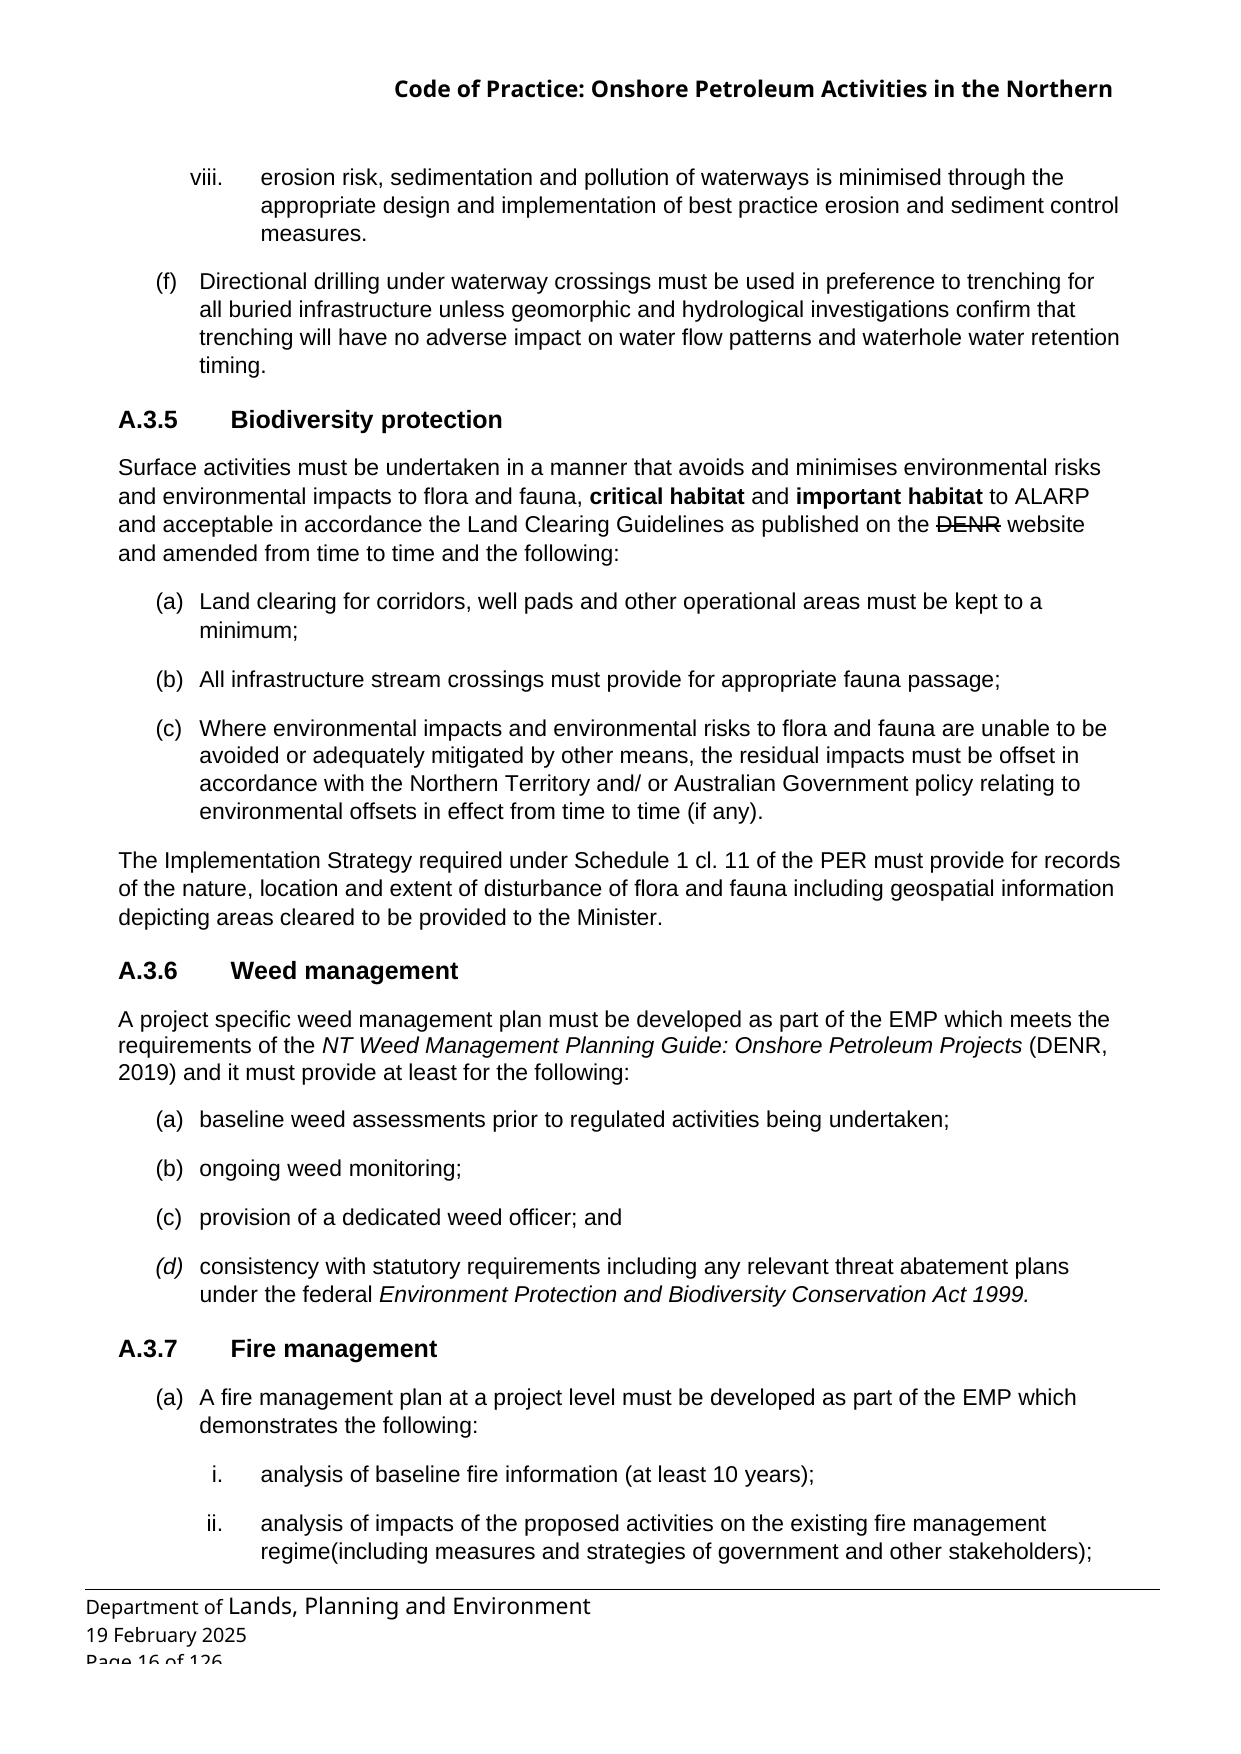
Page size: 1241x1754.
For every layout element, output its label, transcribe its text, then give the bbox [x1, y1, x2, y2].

list erosion risk, sedimentation and pollution of waterways is minimised through the appropriate design and implementation of best practice erosion and sediment control measures. [190, 164, 1120, 246]
list All infrastructure stream crossings must provide for appropriate fauna passage; [155, 666, 1153, 692]
text Surface activities must be undertaken in a manner that avoids and minimises environmental risks and environmental impacts to flora and fauna, critical habitat and important habitat to ALARP and acceptable in accordance the Land Clearing Guidelines as published on the DENR website and amended from time to time and the following: [118, 454, 1103, 566]
text A project specific weed management plan must be developed as part of the EMP which meets the requirements of the NT Weed Management Planning Guide: Onshore Petroleum Projects (DENR, 2019) and it must provide at least for the following: [118, 1006, 1111, 1085]
list consistency with statutory requirements including any relevant threat abatement plans under the federal Environment Protection and Biodiversity Conservation Act 1999. [155, 1253, 1069, 1308]
list Directional drilling under waterway crossings must be used in preference to trenching for all buried infrastructure unless geomorphic and hydrological investigations confirm that trenching will have no adverse impact on water flow patterns and waterhole water retention timing. [155, 268, 1121, 378]
list analysis of impacts of the proposed activities on the existing fire management regime(including measures and strategies of government and other stakeholders); [206, 1509, 1093, 1564]
list Weed management [118, 956, 1153, 985]
text The Implementation Strategy required under Schedule 1 cl. 11 of the PER must provide for records of the nature, location and extent of disturbance of flora and fauna including geospatial information depicting areas cleared to be provided to the Minister. [118, 847, 1121, 930]
list Land clearing for corridors, well pads and other operational areas must be kept to a minimum; [155, 588, 1043, 643]
list baseline weed assessments prior to regulated activities being undertaken; [155, 1106, 1153, 1133]
list ongoing weed monitoring; [155, 1155, 1153, 1182]
list provision of a dedicated weed officer; and [155, 1204, 1153, 1231]
list Where environmental impacts and environmental risks to flora and fauna are unable to be avoided or adequately mitigated by other means, the residual impacts must be offset in accordance with the Northern Territory and/ or Australian Government policy relating to environmental offsets in effect from time to time (if any). [155, 714, 1108, 824]
list Biodiversity protection [118, 405, 1153, 433]
list A fire management plan at a project level must be developed as part of the EMP which demonstrates the following: [155, 1384, 1077, 1438]
list Fire management [118, 1334, 1153, 1363]
list analysis of baseline fire information (at least 10 years); [212, 1461, 1153, 1487]
